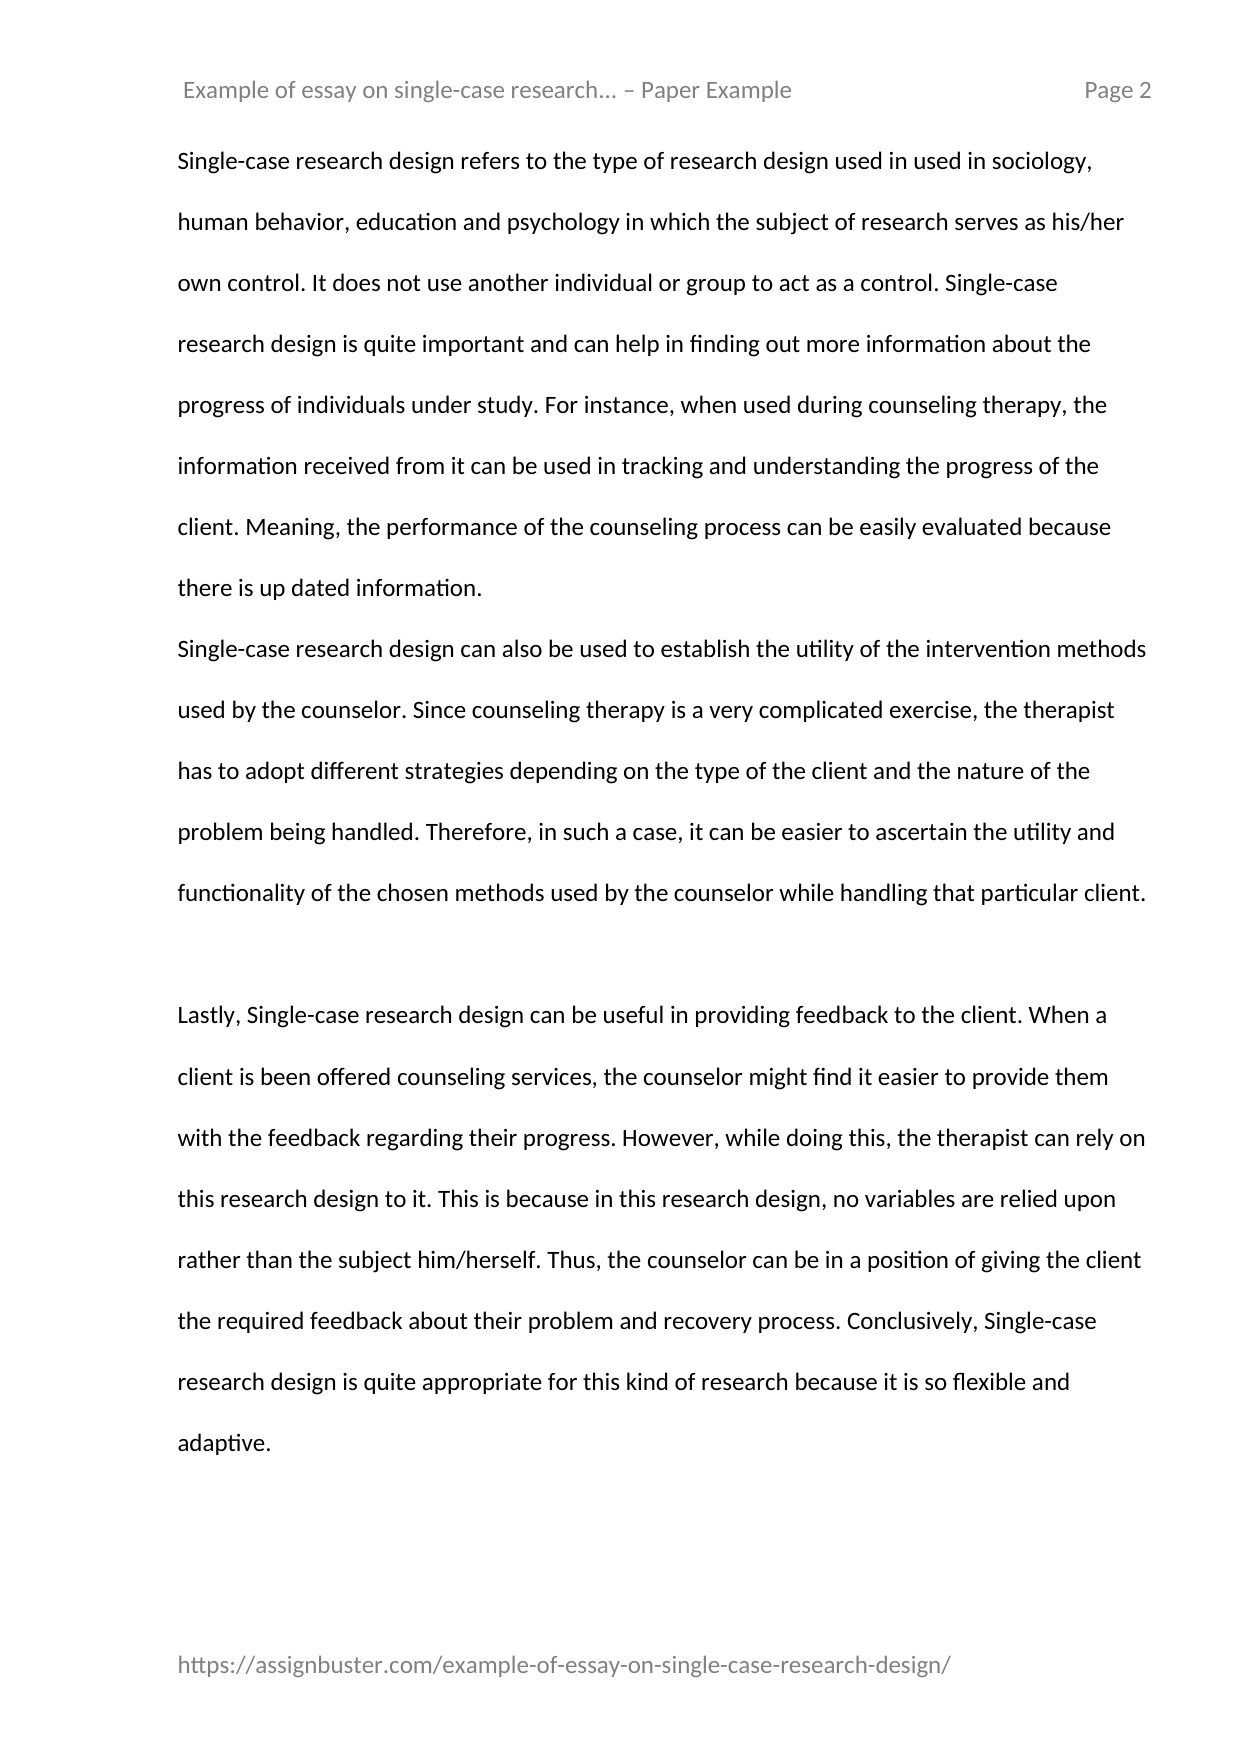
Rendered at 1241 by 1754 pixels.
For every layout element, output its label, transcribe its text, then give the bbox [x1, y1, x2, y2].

text Single-case research design refers to the type of research design used in used in sociology, human behavior, education and psychology in which the subject of research serves as his/her own control. It does not use another individual or group to act as a control. Single-case research design is quite important and can help in finding out more information about the progress of individuals under study. For instance, when used during counseling therapy, the information received from it can be used in tracking and understanding the progress of the client. Meaning, the performance of the counseling process can be easily evaluated because there is up dated information. Single-case research design can also be used to establish the utility of the intervention methods used by the counselor. Since counseling therapy is a very complicated exercise, the therapist has to adopt different strategies depending on the type of the client and the nature of the problem being handled. Therefore, in such a case, it can be easier to ascertain the utility and functionality of the chosen methods used by the counselor while handling that particular client. Lastly, Single-case research design can be useful in providing feedback to the client. When a client is been offered counseling services, the counselor might find it easier to provide them with the feedback regarding their progress. However, while doing this, the therapist can rely on this research design to it. This is because in this research design, no variables are relied upon rather than the subject him/herself. Thus, the counselor can be in a position of giving the client the required feedback about their problem and recovery process. Conclusively, Single-case research design is quite appropriate for this kind of research because it is so flexible and adaptive. [177, 145, 1152, 1457]
